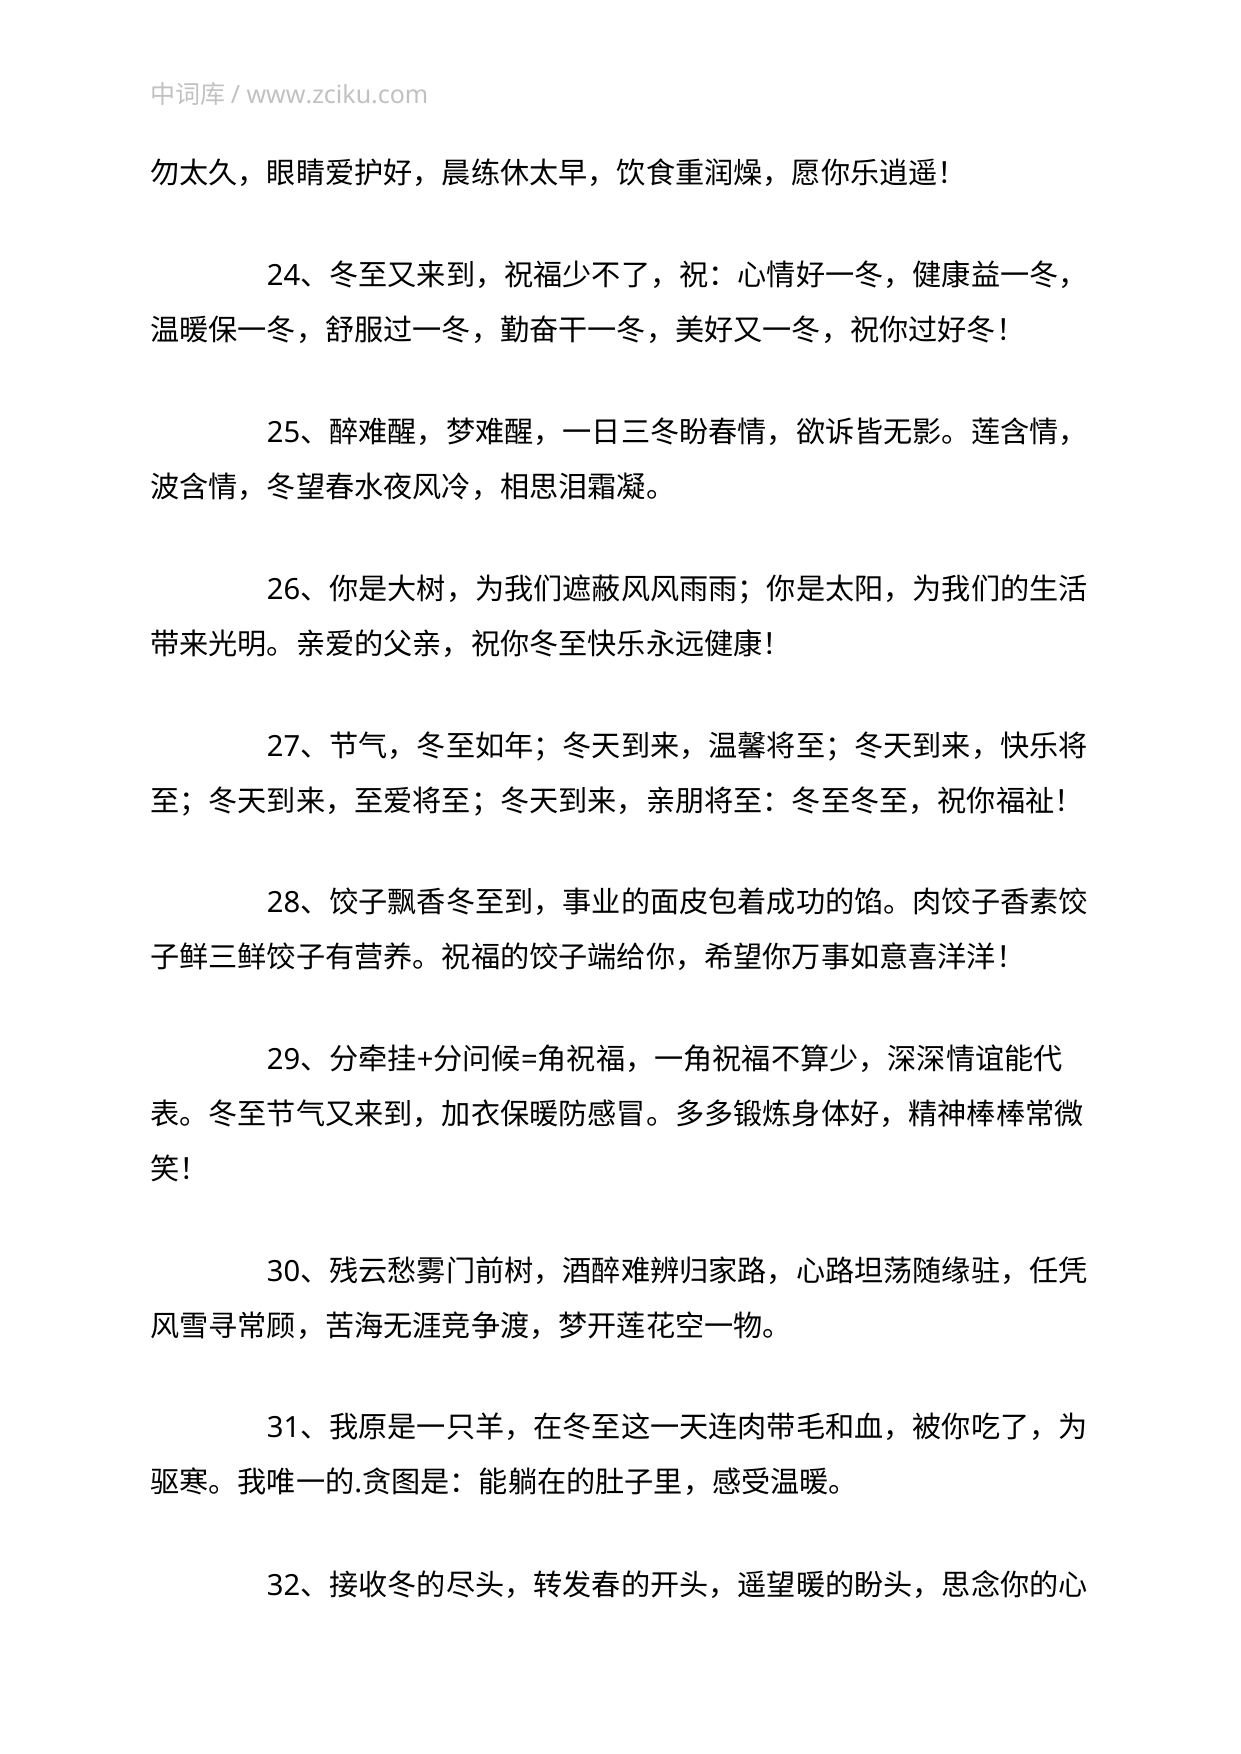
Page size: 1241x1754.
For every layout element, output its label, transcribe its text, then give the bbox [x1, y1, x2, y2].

text 29、分牵挂+分问候=角祝福，一角祝福不算少，深深情谊能代表。冬至节气又来到，加衣保暖防感冒。多多锻炼身体好，精神棒棒常微笑！ [150, 1036, 1090, 1188]
text 27、节气，冬至如年；冬天到来，温馨将至；冬天到来，快乐将至；冬天到来，至爱将至；冬天到来，亲朋将至：冬至冬至，祝你福祉！ [150, 722, 1090, 819]
text 24、冬至又来到，祝福少不了，祝：心情好一冬，健康益一冬，温暖保一冬，舒服过一冬，勤奋干一冬，美好又一冬，祝你过好冬！ [150, 252, 1090, 349]
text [150, 1561, 1090, 1603]
text 25、醉难醒，梦难醒，一日三冬盼春情，欲诉皆无影。莲含情，波含情，冬望春水夜风冷，相思泪霜凝。 [150, 408, 1090, 506]
text 26、你是大树，为我们遮蔽风风雨雨；你是太阳，为我们的生活带来光明。亲爱的父亲，祝你冬至快乐永远健康！ [150, 565, 1090, 663]
text 28、饺子飘香冬至到，事业的面皮包着成功的馅。肉饺子香素饺子鲜三鲜饺子有营养。祝福的饺子端给你，希望你万事如意喜洋洋！ [150, 879, 1090, 976]
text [150, 150, 1090, 192]
text 30、残云愁雾门前树，酒醉难辨归家路，心路坦荡随缘驻，任凭风雪寻常顾，苦海无涯竞争渡，梦开莲花空一物。 [150, 1247, 1090, 1344]
text 31、我原是一只羊，在冬至这一天连肉带毛和血，被你吃了，为驱寒。我唯一的.贪图是：能躺在的肚子里，感受温暖。 [150, 1404, 1090, 1501]
